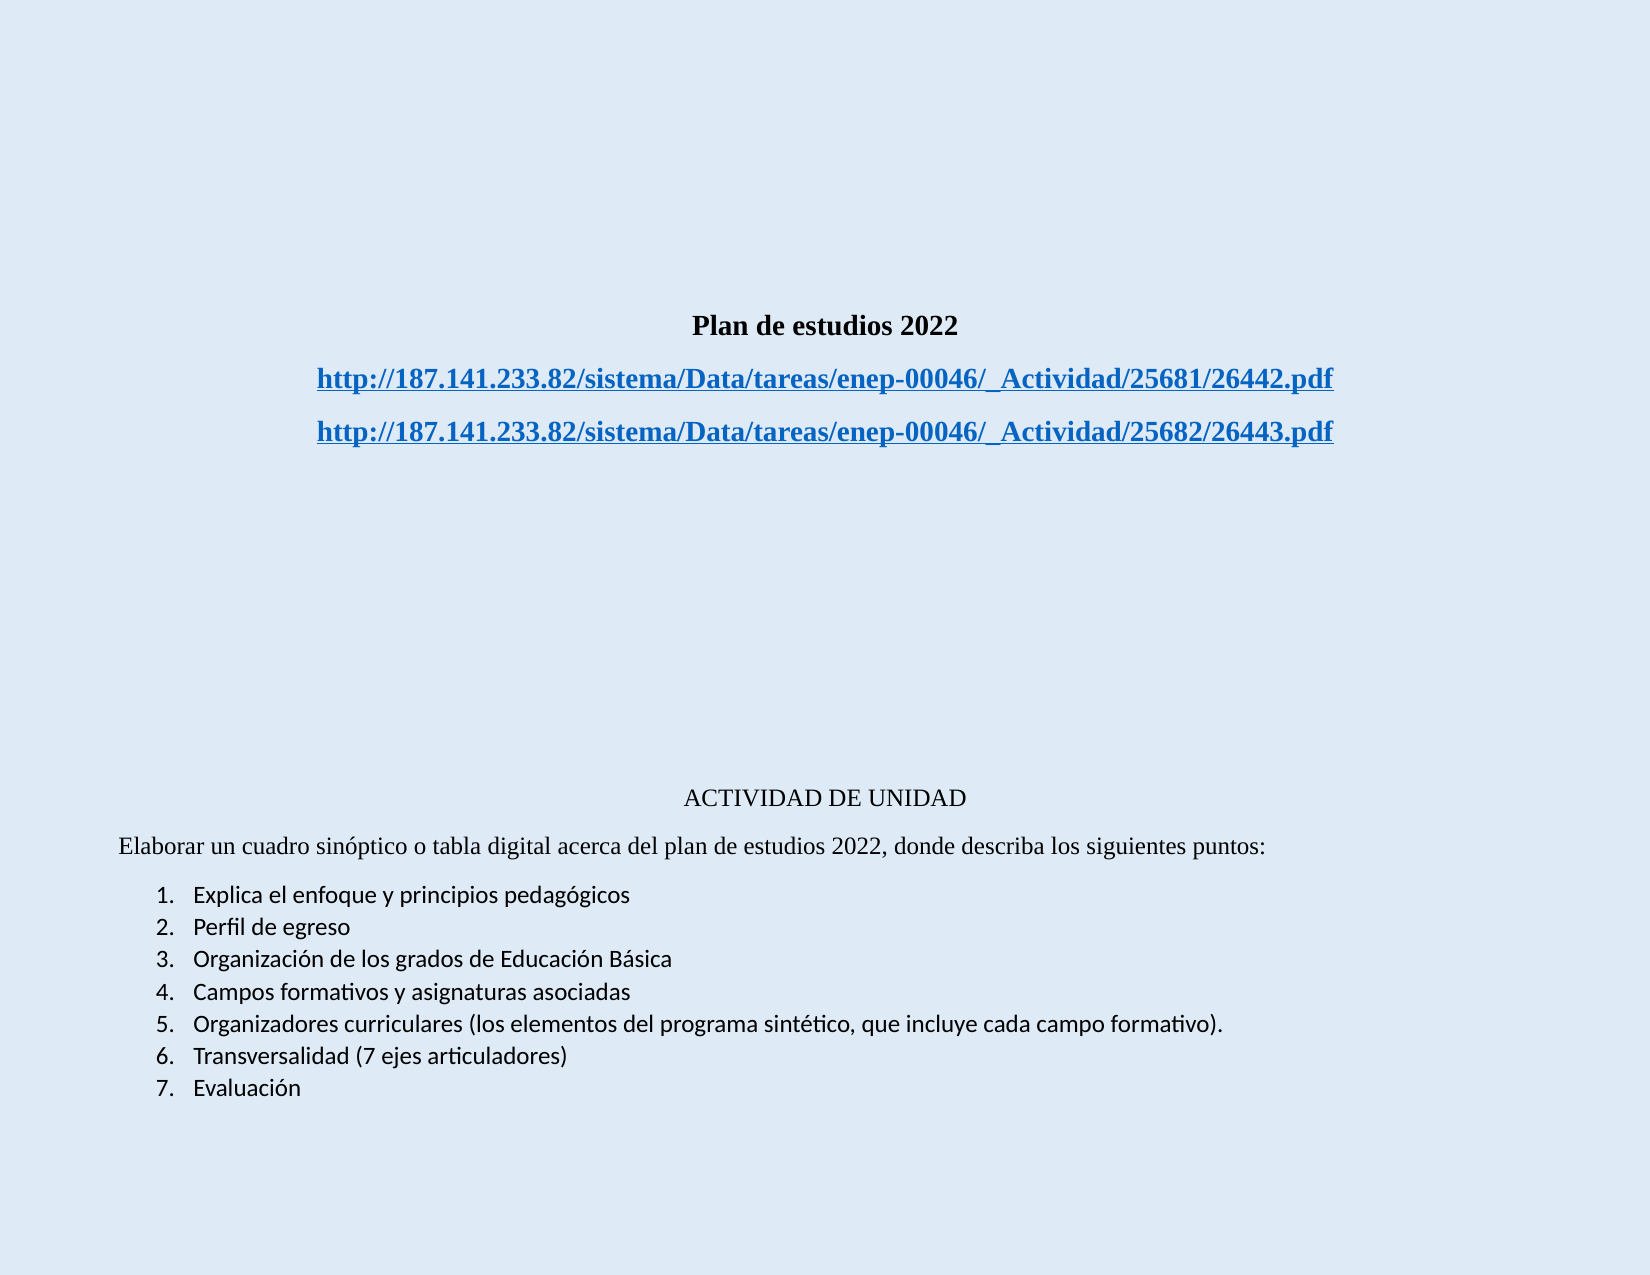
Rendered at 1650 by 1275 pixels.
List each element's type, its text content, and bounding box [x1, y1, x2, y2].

list Organización de los grados de Educación Básica [156, 943, 1532, 974]
text Plan de estudios 2022 [118, 308, 1532, 342]
text http://187.141.233.82/sistema/Data/tareas/enep-00046/_Actividad/25681/26442.pdf [118, 361, 1532, 394]
list Campos formativos y asignaturas asociadas [156, 976, 1532, 1006]
list Evaluación [156, 1072, 1532, 1103]
list Transversalidad (7 ejes articuladores) [156, 1040, 1532, 1071]
text ACTIVIDAD DE UNIDAD [118, 783, 1532, 812]
text http://187.141.233.82/sistema/Data/tareas/enep-00046/_Actividad/25682/26443.pdf [118, 414, 1532, 447]
list Perfil de egreso [156, 911, 1532, 942]
text Elaborar un cuadro sinóptico o tabla digital acerca del plan de estudios 2022, donde describa los siguientes puntos: [118, 831, 1532, 860]
list Explica el enfoque y principios pedagógicos [156, 879, 1532, 909]
list Organizadores curriculares (los elementos del programa sintético, que incluye cada campo formativo). [156, 1008, 1532, 1038]
